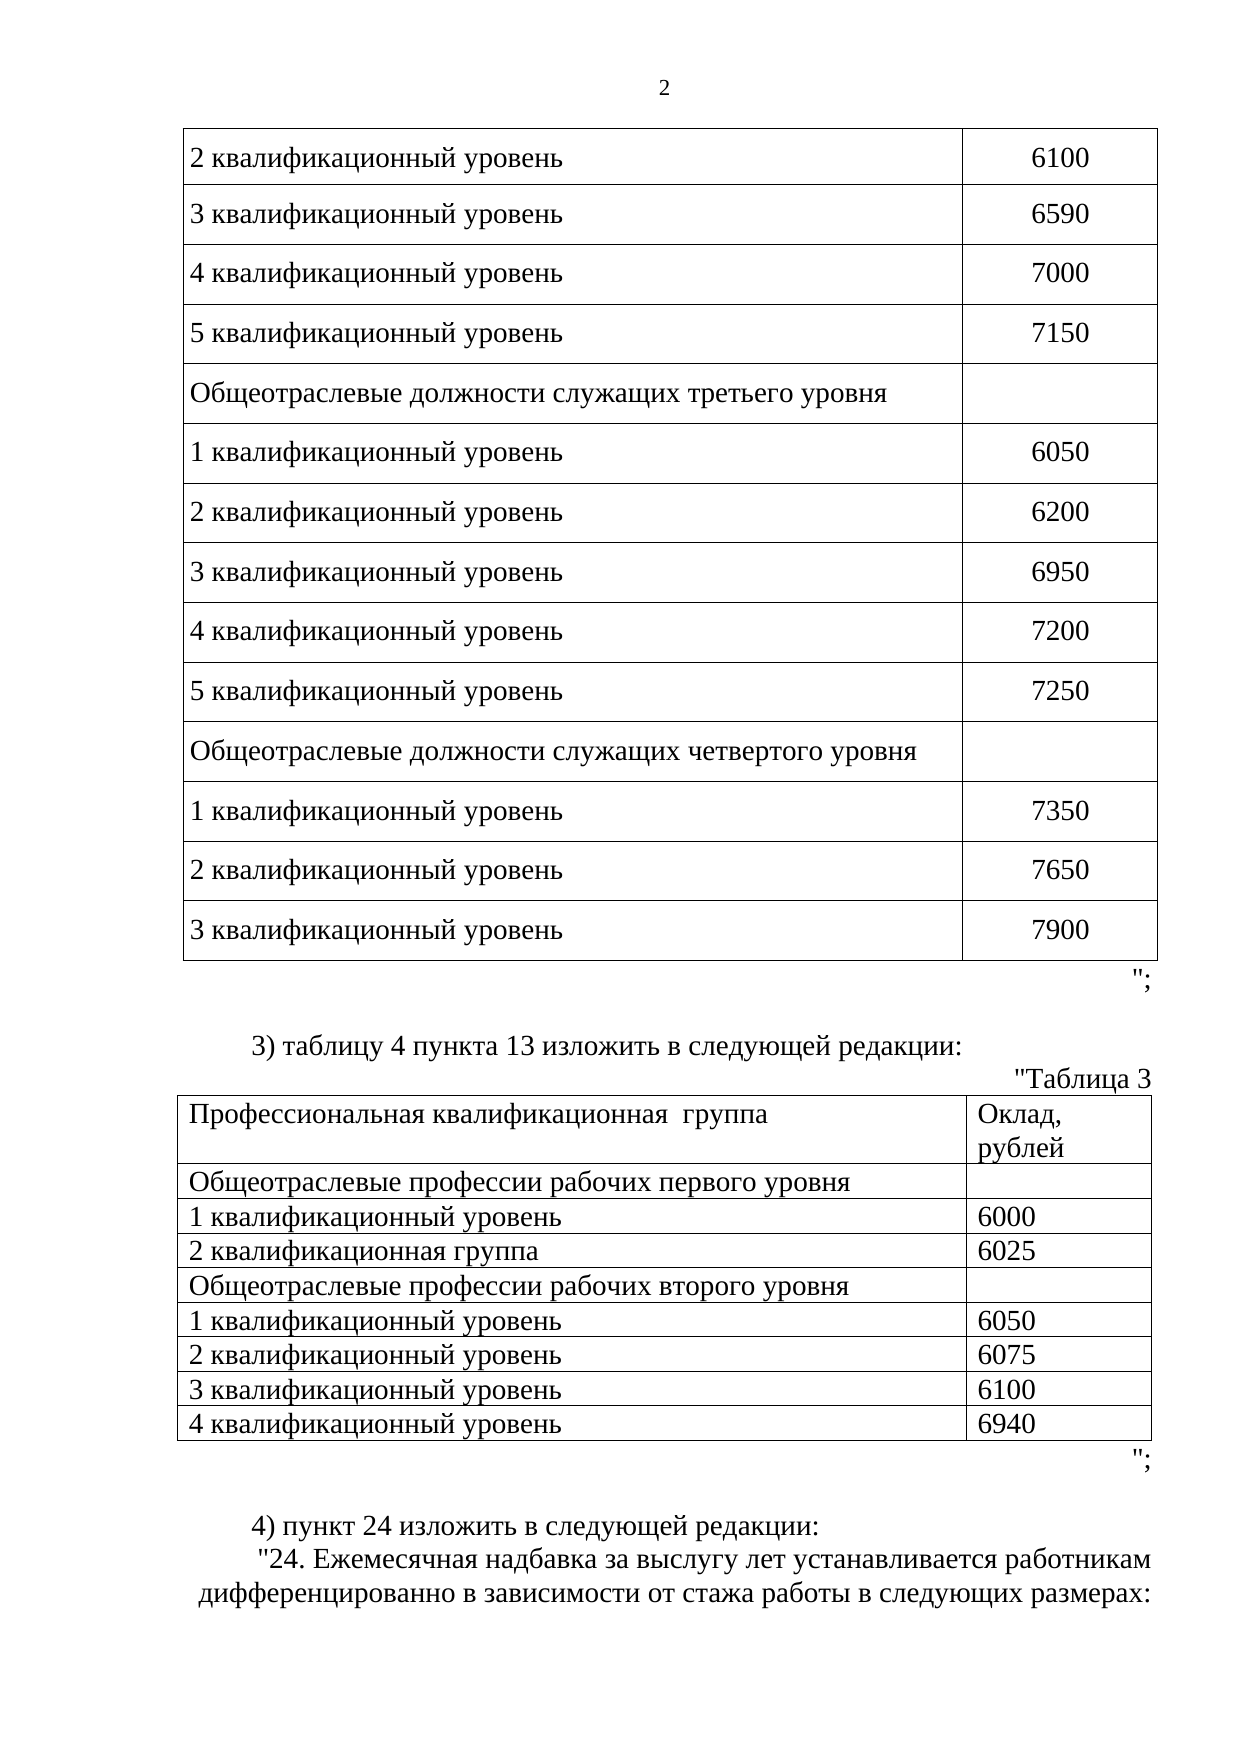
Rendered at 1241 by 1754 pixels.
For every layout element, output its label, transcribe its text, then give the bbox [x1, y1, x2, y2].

table_cell 6100 [967, 1372, 1151, 1405]
table_cell 6050 [963, 424, 1157, 482]
table_cell 6050 [967, 1303, 1151, 1336]
text "Таблица 3 [177, 1062, 1152, 1095]
table_cell 7250 [963, 663, 1157, 721]
table_cell 6940 [967, 1406, 1151, 1440]
table_cell 7200 [963, 603, 1157, 662]
text 4) пункт 24 изложить в следующей редакции: [177, 1508, 1152, 1542]
table_cell 4 квалификационный уровень [178, 1406, 966, 1440]
table_cell 6075 [967, 1337, 1151, 1371]
table_cell 2 квалификационный уровень [184, 842, 962, 900]
table_cell 4 квалификационный уровень [184, 245, 962, 303]
table_header Оклад, рублей [967, 1096, 1151, 1163]
table_cell 7000 [963, 245, 1157, 303]
table_cell [967, 1268, 1151, 1302]
table_cell 3 квалификационный уровень [184, 185, 962, 244]
table_cell Общеотраслевые должности служащих третьего уровня [184, 364, 962, 423]
table_cell 4 квалификационный уровень [184, 603, 962, 662]
table_cell Общеотраслевые профессии рабочих первого уровня [178, 1164, 966, 1198]
text "; [177, 1441, 1152, 1474]
table_cell 2 квалификационный уровень [184, 129, 962, 184]
table_cell 7900 [963, 901, 1157, 960]
text "; [177, 961, 1152, 994]
table_cell [963, 722, 1157, 781]
table_cell 7150 [963, 305, 1157, 363]
table_cell 3 квалификационный уровень [184, 901, 962, 960]
table_cell 1 квалификационный уровень [184, 424, 962, 482]
table_cell 6100 [963, 129, 1157, 184]
table_cell Общеотраслевые профессии рабочих второго уровня [178, 1268, 966, 1302]
table_cell 5 квалификационный уровень [184, 305, 962, 363]
table_cell 7350 [963, 782, 1157, 841]
table_cell 3 квалификационный уровень [178, 1372, 966, 1405]
table_cell 6200 [963, 484, 1157, 542]
table_header Профессиональная квалификационная группа [178, 1096, 966, 1163]
table_cell 2 квалификационный уровень [178, 1337, 966, 1371]
table_cell [967, 1164, 1151, 1198]
table_cell [963, 364, 1157, 423]
text "24. Ежемесячная надбавка за выслугу лет устанавливается работникам дифференцированно в зависимости от стажа работы в следующих размерах: [177, 1542, 1152, 1609]
text 3) таблицу 4 пункта 13 изложить в следующей редакции: [177, 1028, 1152, 1062]
table_cell 3 квалификационный уровень [184, 543, 962, 602]
table_cell 1 квалификационный уровень [178, 1303, 966, 1336]
table_cell 6025 [967, 1234, 1151, 1267]
table_cell 1 квалификационный уровень [178, 1199, 966, 1232]
table_cell Общеотраслевые должности служащих четвертого уровня [184, 722, 962, 781]
table_cell 5 квалификационный уровень [184, 663, 962, 721]
table_cell 1 квалификационный уровень [184, 782, 962, 841]
table_cell 7650 [963, 842, 1157, 900]
table_cell 6590 [963, 185, 1157, 244]
table_cell 2 квалификационный уровень [184, 484, 962, 542]
table_cell 2 квалификационная группа [178, 1234, 966, 1267]
table_cell 6000 [967, 1199, 1151, 1232]
table_cell 6950 [963, 543, 1157, 602]
